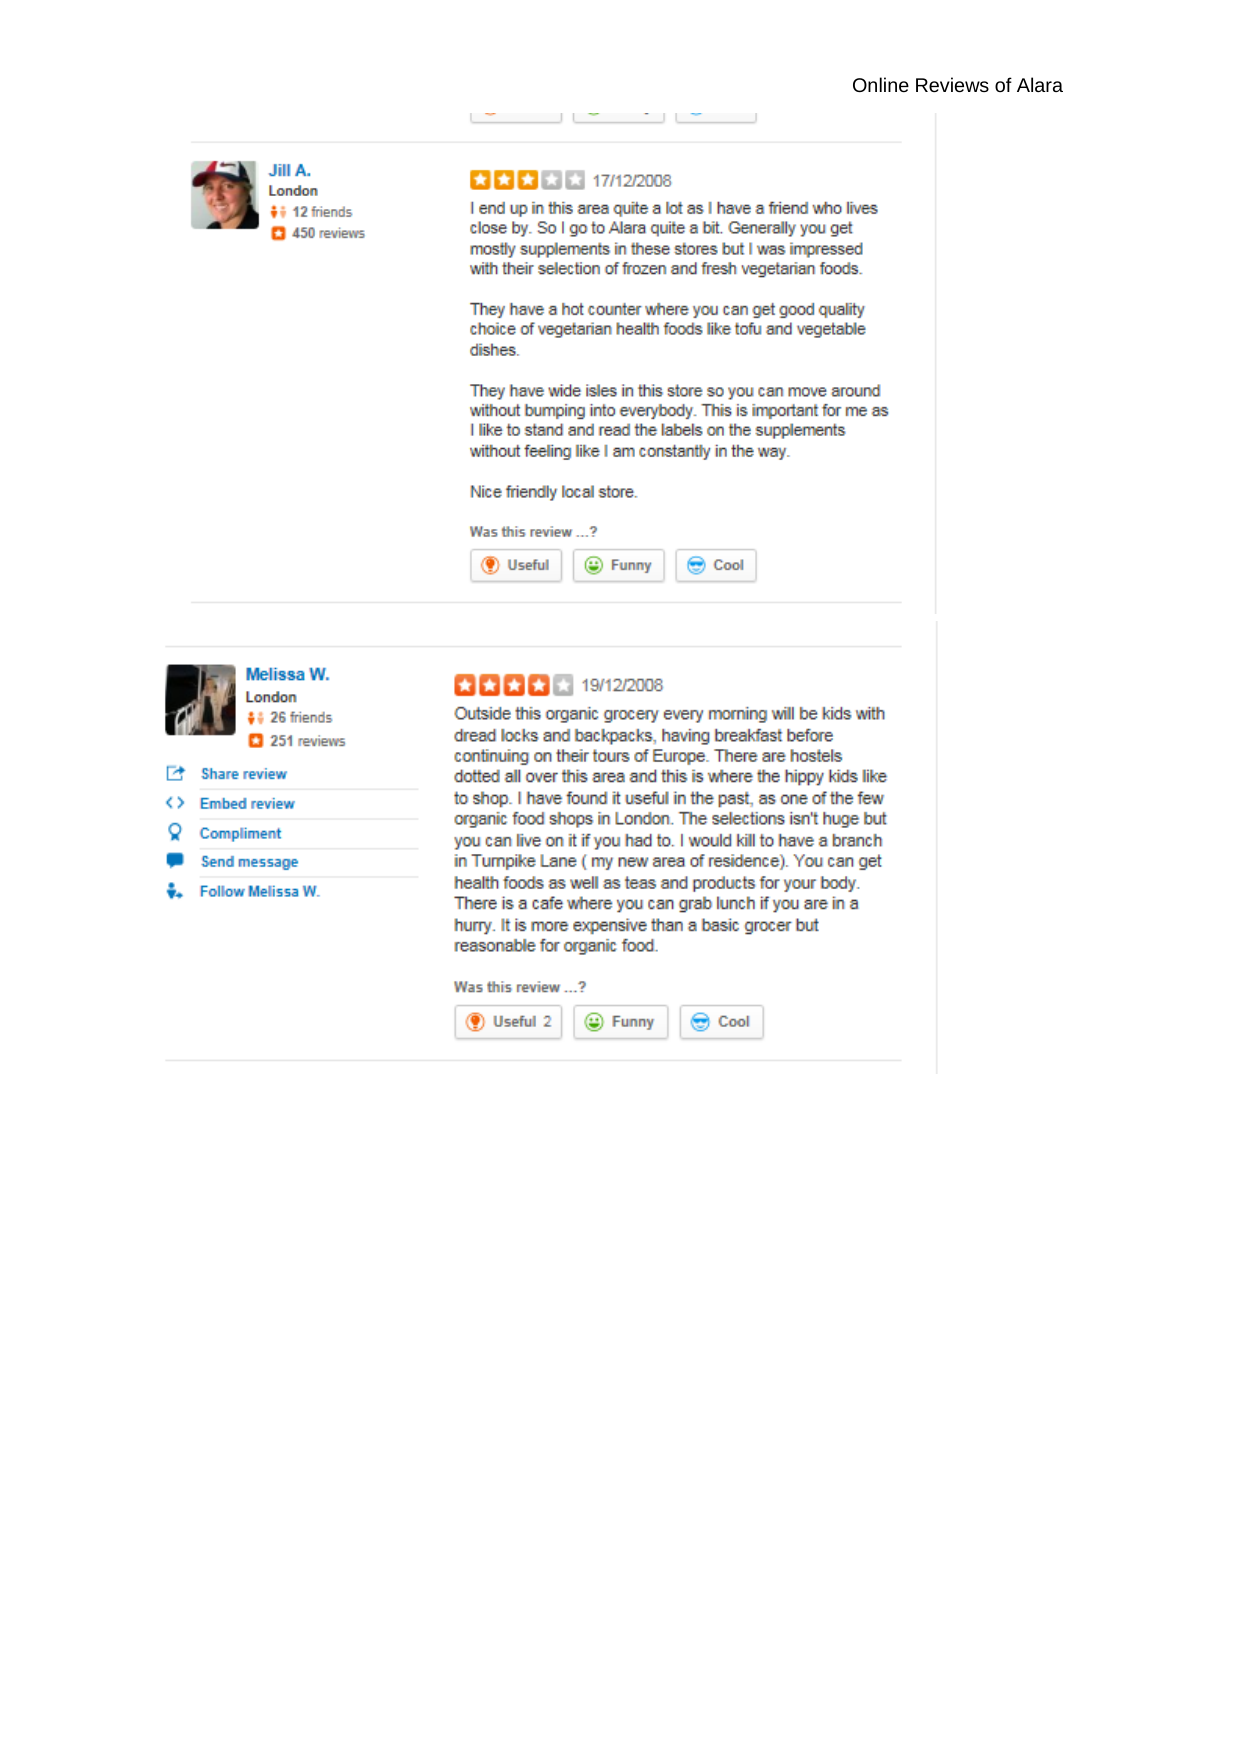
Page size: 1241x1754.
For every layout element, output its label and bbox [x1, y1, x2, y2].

picture [146, 113, 1074, 614]
picture [128, 621, 991, 1074]
